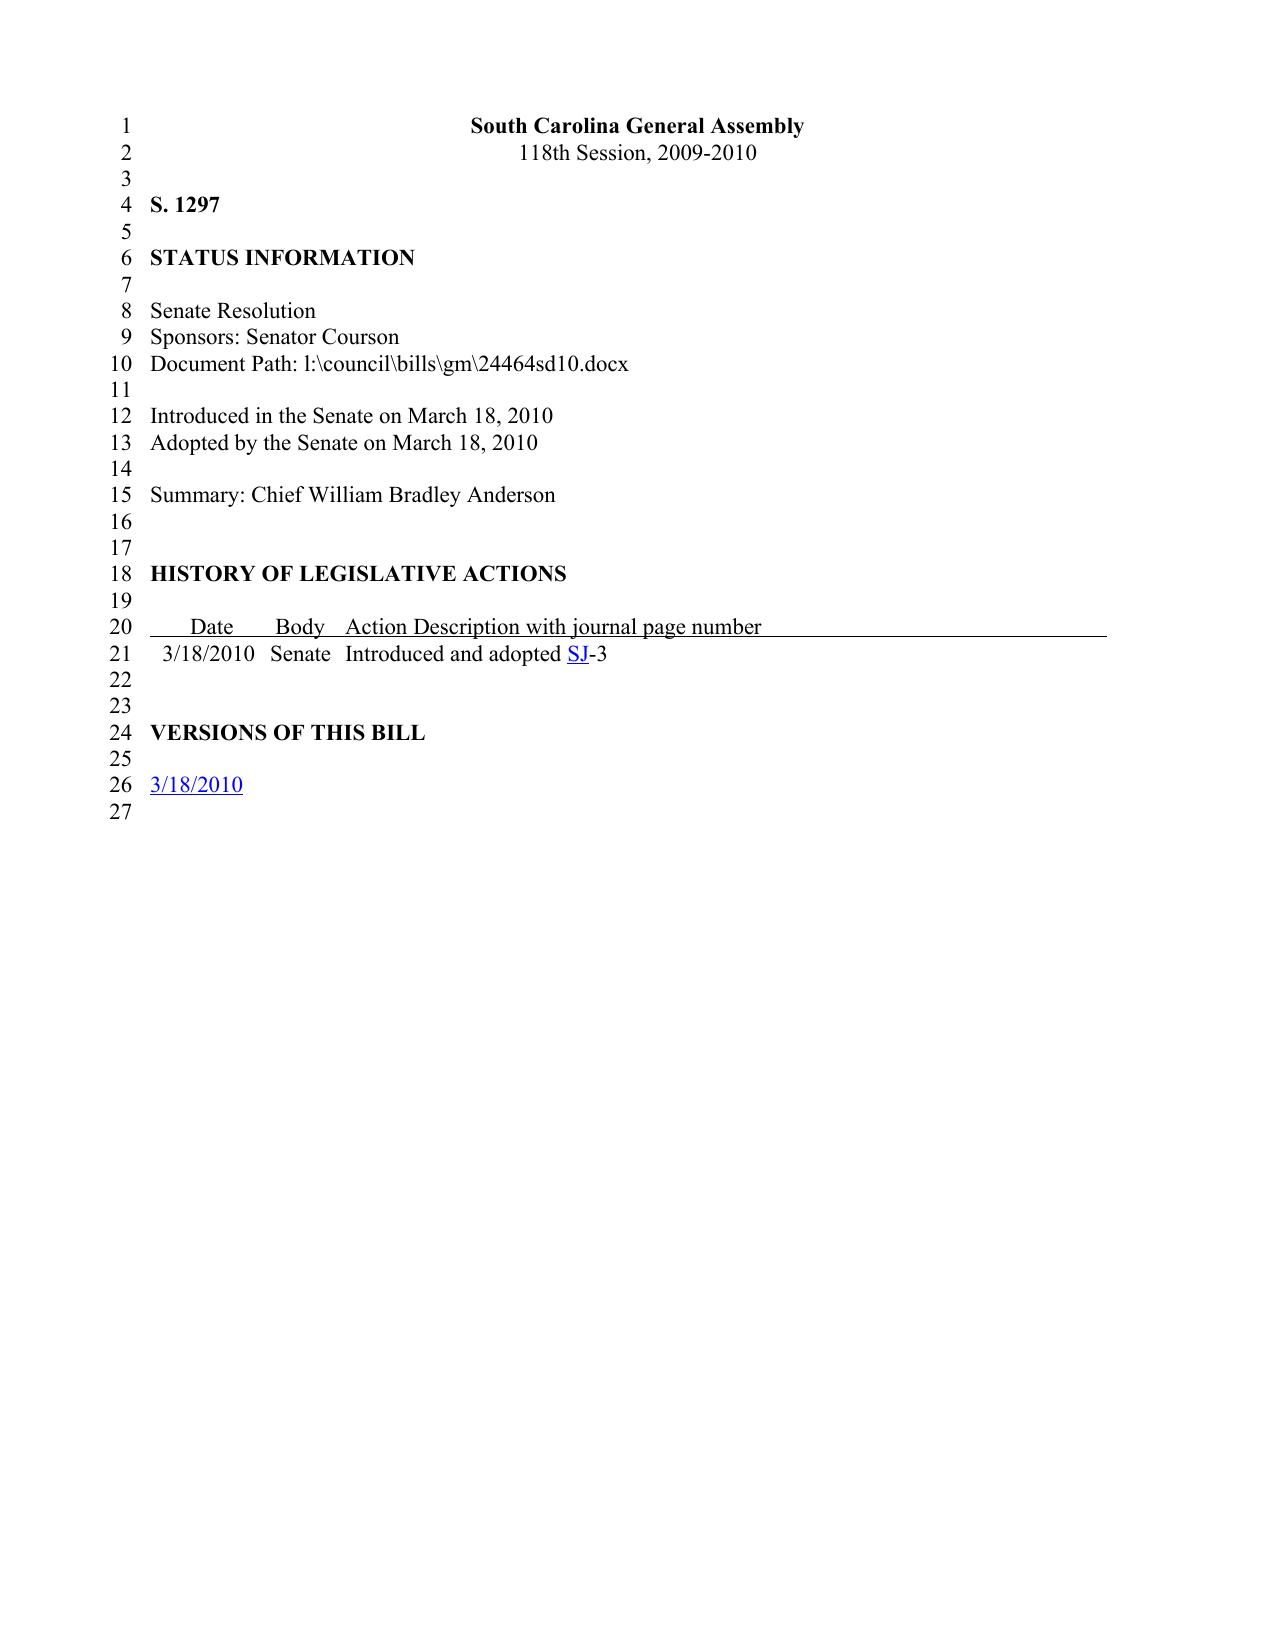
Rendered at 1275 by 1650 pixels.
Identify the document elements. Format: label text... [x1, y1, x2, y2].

text Adopted by the Senate on March 18, 2010 [150, 429, 1125, 455]
text STATUS INFORMATION [150, 244, 1125, 271]
text S. 1297 [150, 192, 1125, 218]
text Sponsors: Senator Courson [150, 323, 1125, 350]
text HISTORY OF LEGISLATIVE ACTIONS [150, 561, 1125, 587]
text Summary: Chief William Bradley Anderson [150, 481, 1125, 508]
text Date Body Action Description with journal page number [150, 613, 1125, 639]
text Document Path: l:\council\bills\gm\24464sd10.docx [150, 350, 1125, 376]
text 3/18/2010 Senate Introduced and adopted SJ-3 [150, 639, 1125, 666]
text South Carolina General Assembly [150, 112, 1125, 139]
text 118th Session, 2009-2010 [150, 139, 1125, 165]
text Introduced in the Senate on March 18, 2010 [150, 402, 1125, 429]
text 3/18/2010 [150, 771, 1125, 798]
text VERSIONS OF THIS BILL [150, 719, 1125, 745]
text Senate Resolution [150, 297, 1125, 323]
